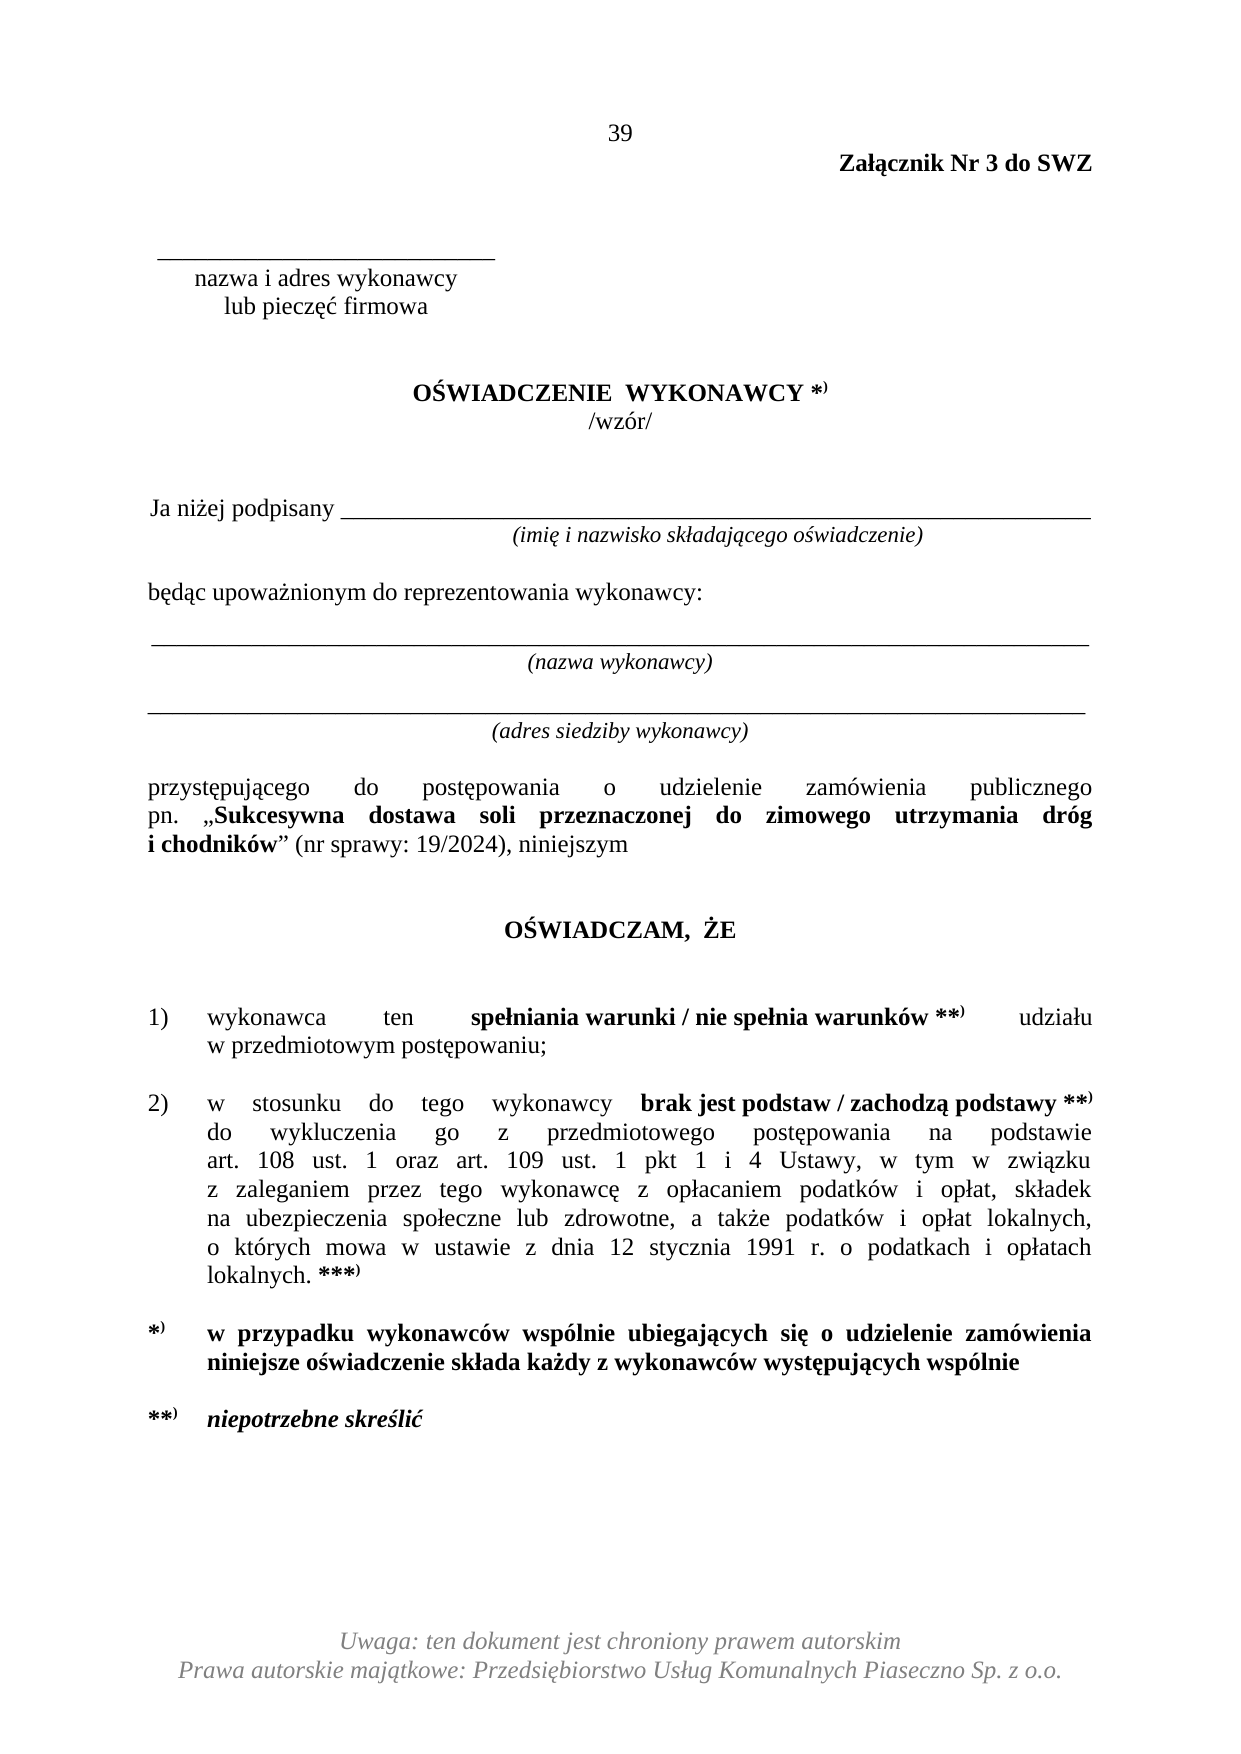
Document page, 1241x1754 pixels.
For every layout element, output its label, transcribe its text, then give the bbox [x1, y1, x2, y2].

text OŚWIADCZAM, ŻE [148, 916, 1092, 944]
text lub pieczęć firmowa [148, 291, 504, 320]
text ___________________________________________________________________________ [148, 688, 1092, 717]
text (adres siedziby wykonawcy) [148, 717, 1092, 743]
text (nazwa wykonawcy) [148, 648, 1092, 675]
text ___________________________ [148, 234, 504, 263]
text 1) wykonawca ten spełniania warunki / nie spełnia warunków **) udziału w przedmiotowym postępowaniu; [148, 1002, 1092, 1059]
text Załącznik Nr 3 do SWZ [148, 148, 1092, 176]
text nazwa i adres wykonawcy [148, 263, 504, 291]
text **) niepotrzebne skreślić [148, 1404, 1092, 1433]
text ___________________________________________________________________________ [148, 620, 1092, 648]
text będąc upoważnionym do reprezentowania wykonawcy: [148, 577, 1092, 605]
text przystępującego do postępowania o udzielenie zamówienia publicznego pn. „Sukcesywna dostawa soli przeznaczonej do zimowego utrzymania dróg i chodników” (nr sprawy: 19/2024), niniejszym [148, 772, 1092, 858]
text /wzór/ [148, 406, 1092, 435]
text *) w przypadku wykonawców wspólnie ubiegających się o udzielenie zamówienia niniejsze oświadczenie składa każdy z wykonawców występujących wspólnie [148, 1318, 1092, 1376]
text Ja niżej podpisany ____________________________________________________________ [148, 493, 1092, 521]
text 2) w stosunku do tego wykonawcy brak jest podstaw / zachodzą podstawy **) do wykluczenia go z przedmiotowego postępowania na podstawie art. 108 ust. 1 oraz art. 109 ust. 1 pkt 1 i 4 Ustawy, w tym w związku z zaleganiem przez tego wykonawcę z opłacaniem podatków i opłat, składek na ubezpieczenia społeczne lub zdrowotne, a także podatków i opłat lokalnych, o których mowa w ustawie z dnia 12 stycznia 1991 r. o podatkach i opłatach lokalnych. ***) [148, 1088, 1092, 1289]
text (imię i nazwisko składającego oświadczenie) [148, 521, 1092, 548]
text OŚWIADCZENIE WYKONAWCY *) [148, 378, 1092, 406]
